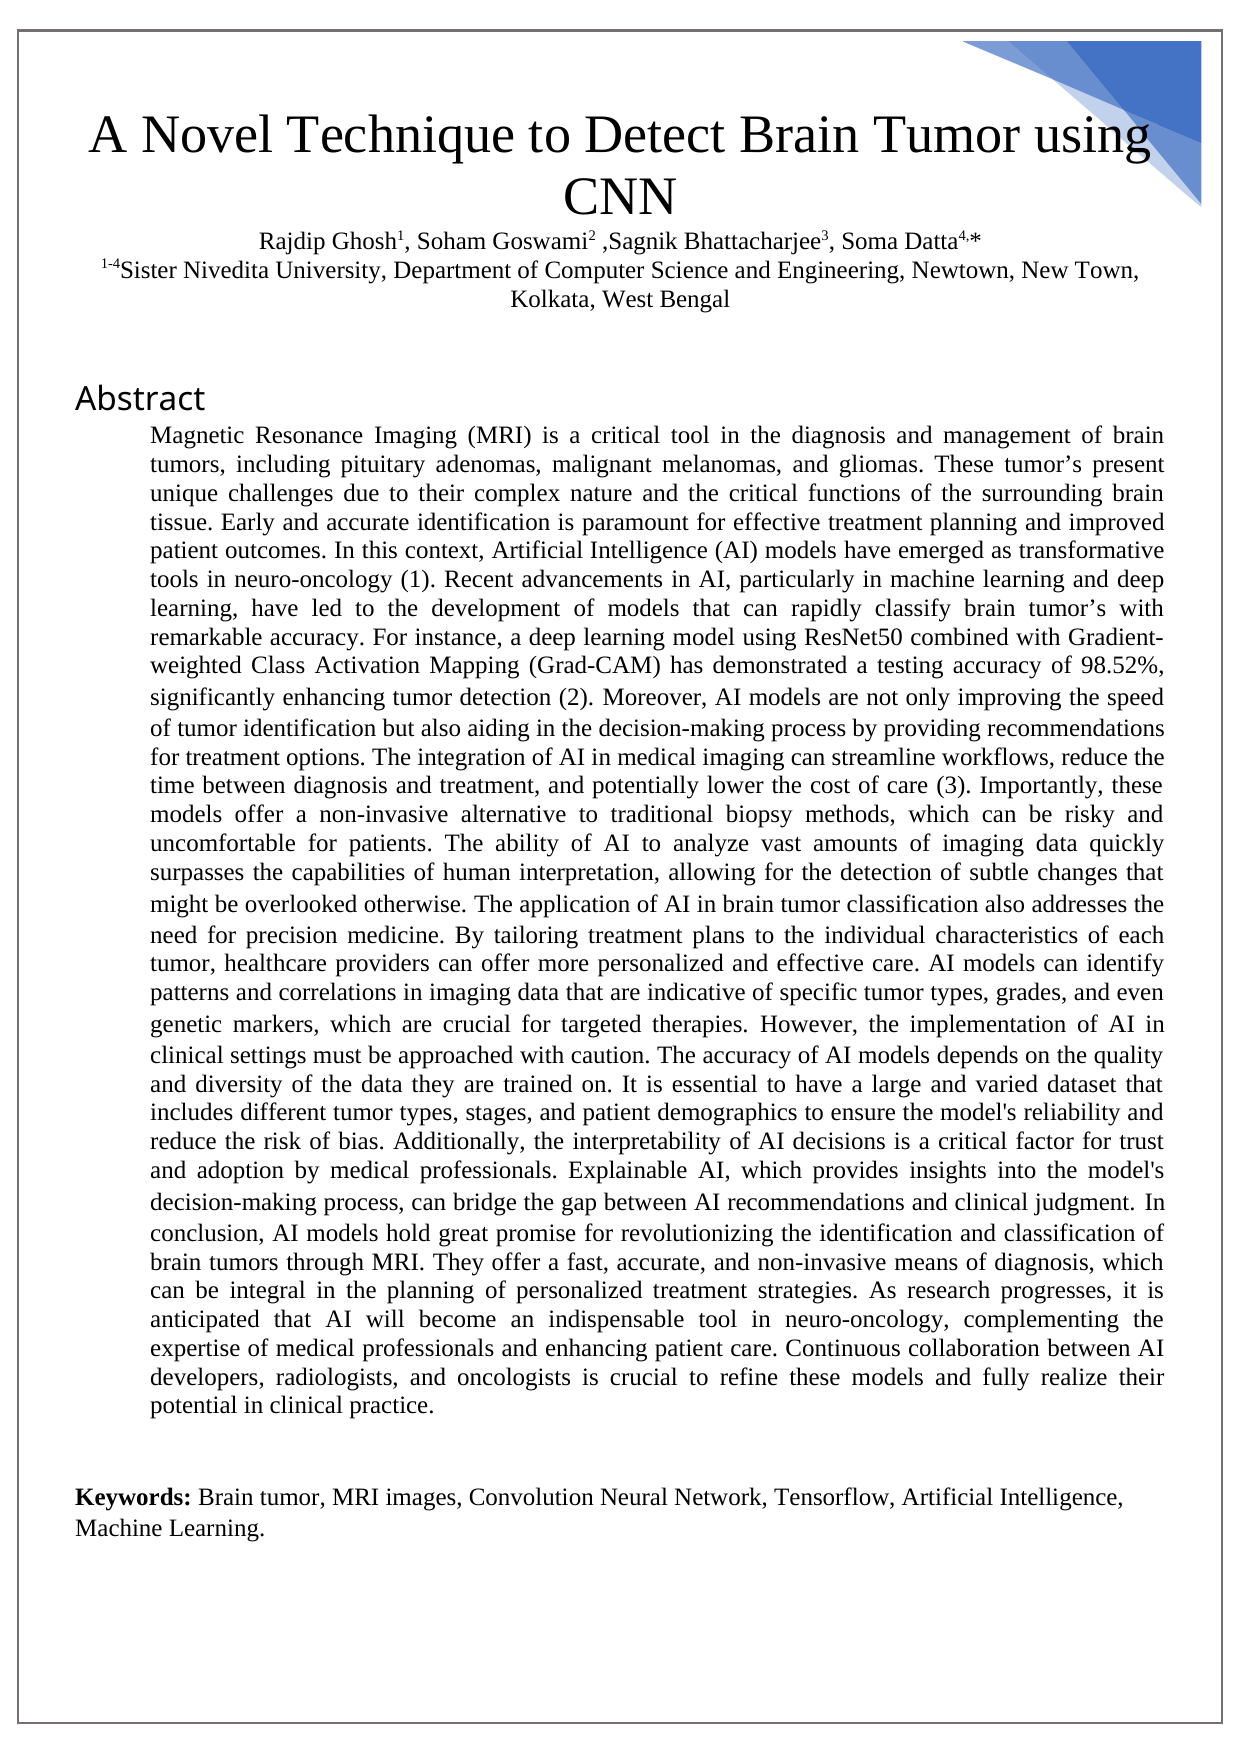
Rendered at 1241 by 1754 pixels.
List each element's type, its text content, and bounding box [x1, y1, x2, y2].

text Rajdip Ghosh1, Soham Goswami2 ,Sagnik Bhattacharjee3, Soma Datta4,* [75, 226, 1165, 255]
text Magnetic Resonance Imaging (MRI) is a critical tool in the diagnosis and management of brain tumors, including pituitary adenomas, malignant melanomas, and gliomas. These tumor’s present unique challenges due to their complex nature and the critical functions of the surrounding brain tissue. Early and accurate identification is paramount for effective treatment planning and improved patient outcomes. In this context, Artificial Intelligence (AI) models have emerged as transformative tools in neuro-oncology (1). Recent advancements in AI, particularly in machine learning and deep learning, have led to the development of models that can rapidly classify brain tumor’s with remarkable accuracy. For instance, a deep learning model using ResNet50 combined with Gradient-weighted Class Activation Mapping (Grad-CAM) has demonstrated a testing accuracy of 98.52%, significantly enhancing tumor detection (2). Moreover, AI models are not only improving the speed of tumor identification but also aiding in the decision-making process by providing recommendations for treatment options. The integration of AI in medical imaging can streamline workflows, reduce the time between diagnosis and treatment, and potentially lower the cost of care (3). Importantly, these models offer a non-invasive alternative to traditional biopsy methods, which can be risky and uncomfortable for patients. The ability of AI to analyze vast amounts of imaging data quickly surpasses the capabilities of human interpretation, allowing for the detection of subtle changes that might be overlooked otherwise. The application of AI in brain tumor classification also addresses the need for precision medicine. By tailoring treatment plans to the individual characteristics of each tumor, healthcare providers can offer more personalized and effective care. AI models can identify patterns and correlations in imaging data that are indicative of specific tumor types, grades, and even genetic markers, which are crucial for targeted therapies. However, the implementation of AI in clinical settings must be approached with caution. The accuracy of AI models depends on the quality and diversity of the data they are trained on. It is essential to have a large and varied dataset that includes different tumor types, stages, and patient demographics to ensure the model's reliability and reduce the risk of bias. Additionally, the interpretability of AI decisions is a critical factor for trust and adoption by medical professionals. Explainable AI, which provides insights into the model's decision-making process, can bridge the gap between AI recommendations and clinical judgment. In conclusion, AI models hold great promise for revolutionizing the identification and classification of brain tumors through MRI. They offer a fast, accurate, and non-invasive means of diagnosis, which can be integral in the planning of personalized treatment strategies. As research progresses, it is anticipated that AI will become an indispensable tool in neuro-oncology, complementing the expertise of medical professionals and enhancing patient care. Continuous collaboration between AI developers, radiologists, and oncologists is crucial to refine these models and fully realize their potential in clinical practice. [150, 420, 1165, 1419]
text 1-4Sister Nivedita University, Department of Computer Science and Engineering, Newtown, New Town, Kolkata, West Bengal [75, 255, 1165, 313]
text Keywords: Brain tumor, MRI images, Convolution Neural Network, Tensorflow, Artificial Intelligence, Machine Learning. [75, 1482, 1165, 1542]
picture [962, 41, 1202, 207]
text A Novel Technique to Detect Brain Tumor using CNN [75, 102, 1165, 226]
text Abstract [75, 375, 1165, 420]
